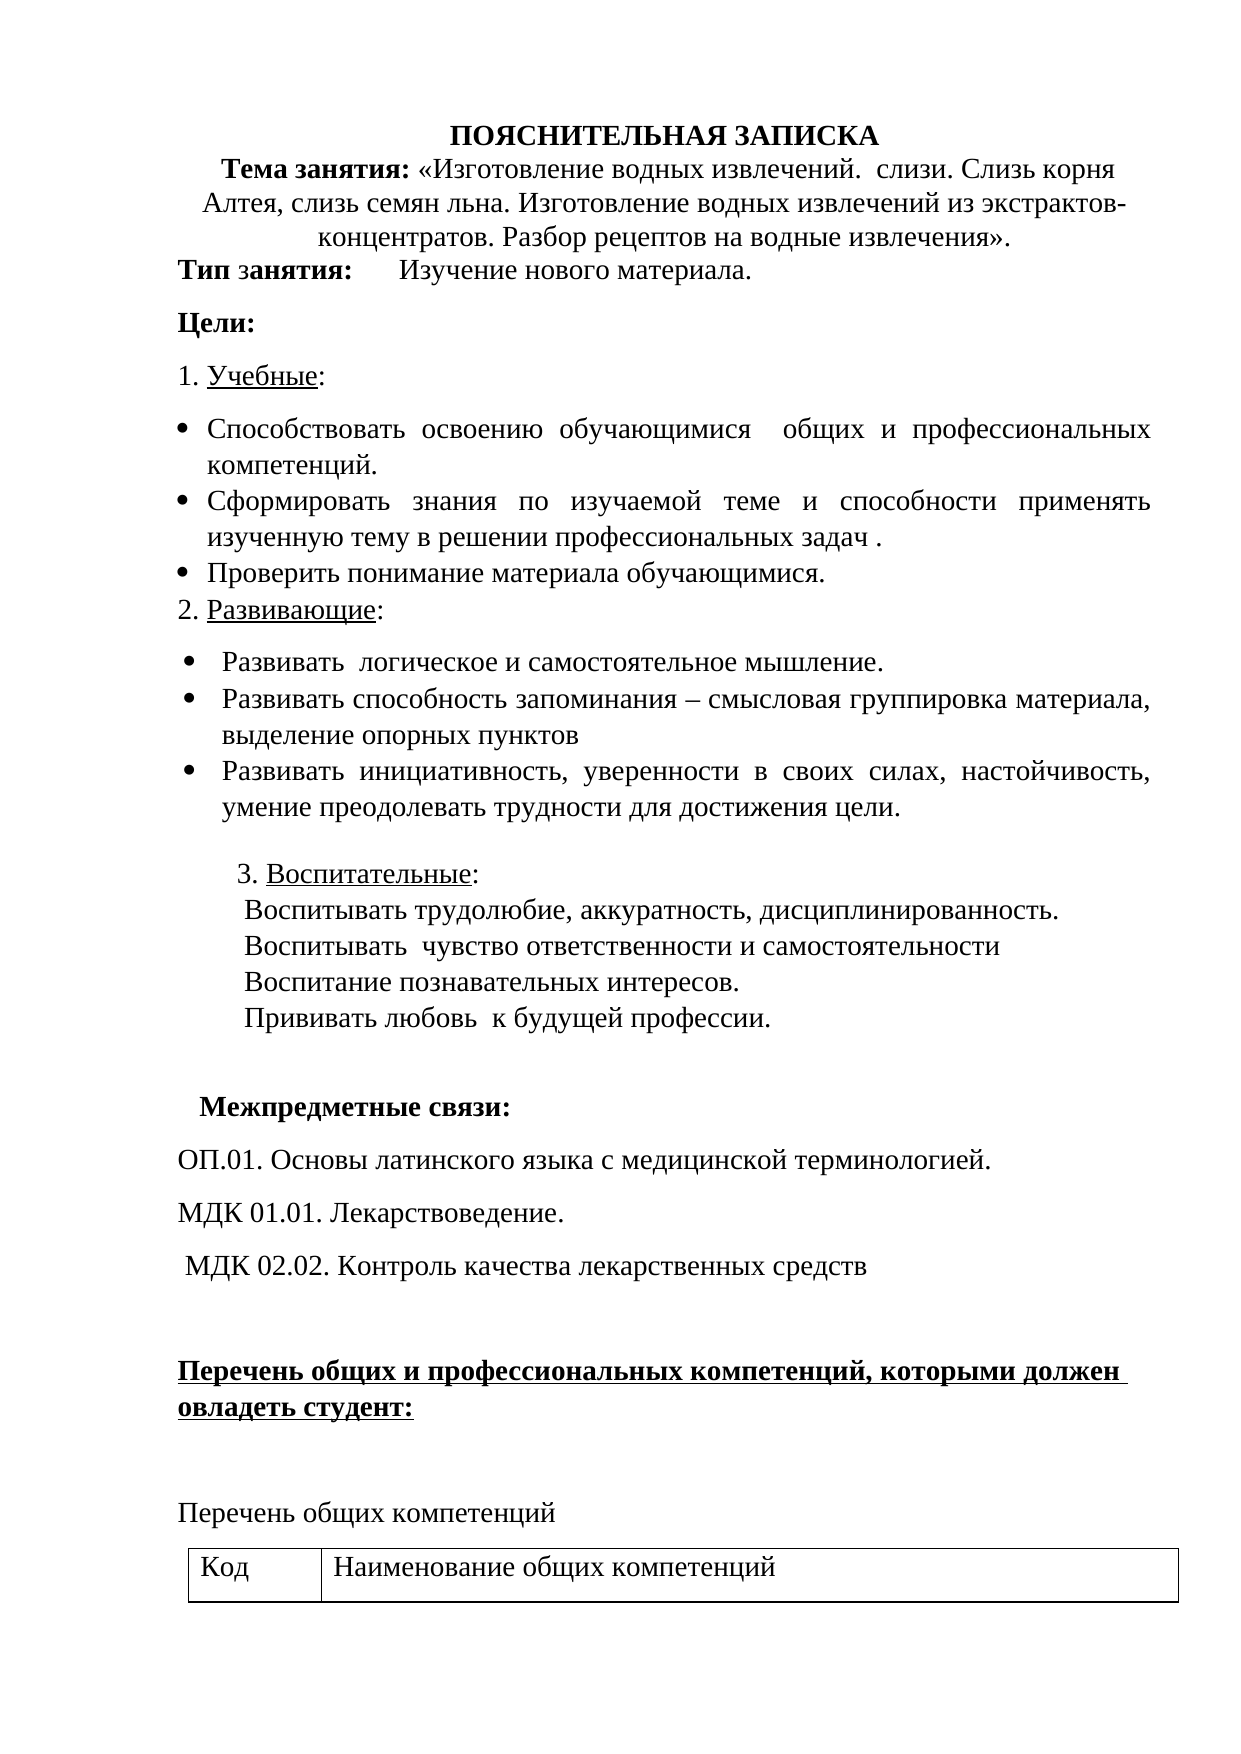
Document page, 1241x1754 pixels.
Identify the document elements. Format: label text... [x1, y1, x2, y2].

text Тема занятия: «Изготовление водных извлечений. слизи. Слизь корня Алтея, слизь семян льна. Изготовление водных извлечений из экстрактов-концентратов. Разбор рецептов на водные извлечения». [177, 152, 1152, 252]
text Цели: [177, 305, 1152, 339]
text 3. Воспитательные: [215, 856, 1152, 889]
list Развивать логическое и самостоятельное мышление. [184, 644, 1152, 678]
list Развивать инициативность, уверенности в своих силах, настойчивость, умение преодолевать трудности для достижения цели. [184, 753, 1152, 823]
list Развивать способность запоминания – смысловая группировка материала, выделение опорных пунктов [184, 681, 1152, 751]
table_header Наименование общих компетенций [322, 1549, 1178, 1601]
text МДК 02.02. Контроль качества лекарственных средств [177, 1248, 1152, 1281]
table_header Код [189, 1549, 321, 1601]
text Межпредметные связи: [177, 1089, 1152, 1123]
text ПОЯСНИТЕЛЬНАЯ ЗАПИСКА [177, 118, 1152, 152]
text Воспитание познавательных интересов. [215, 964, 1152, 998]
text 1. Учебные: [177, 358, 1152, 391]
text ОП.01. Основы латинского языка с медицинской терминологией. [177, 1142, 1152, 1176]
list Проверить понимание материала обучающимися. [177, 556, 1152, 589]
text Перечень общих и профессиональных компетенций, которыми должен овладеть студент: [177, 1353, 1152, 1423]
text Прививать любовь к будущей профессии. [215, 1000, 1152, 1034]
text Перечень общих компетенций [177, 1495, 1152, 1529]
text Тип занятия: Изучение нового материала. [177, 252, 1152, 286]
text 2. Развивающие: [177, 592, 1152, 625]
text МДК 01.01. Лекарствоведение. [177, 1195, 1152, 1228]
list Способствовать освоению обучающимися общих и профессиональных компетенций. [177, 411, 1152, 481]
text Воспитывать трудолюбие, аккуратность, дисциплинированность. [215, 892, 1152, 926]
list Сформировать знания по изучаемой теме и способности применять изученную тему в решении профессиональных задач . [177, 483, 1152, 553]
text Воспитывать чувство ответственности и самостоятельности [215, 928, 1152, 962]
